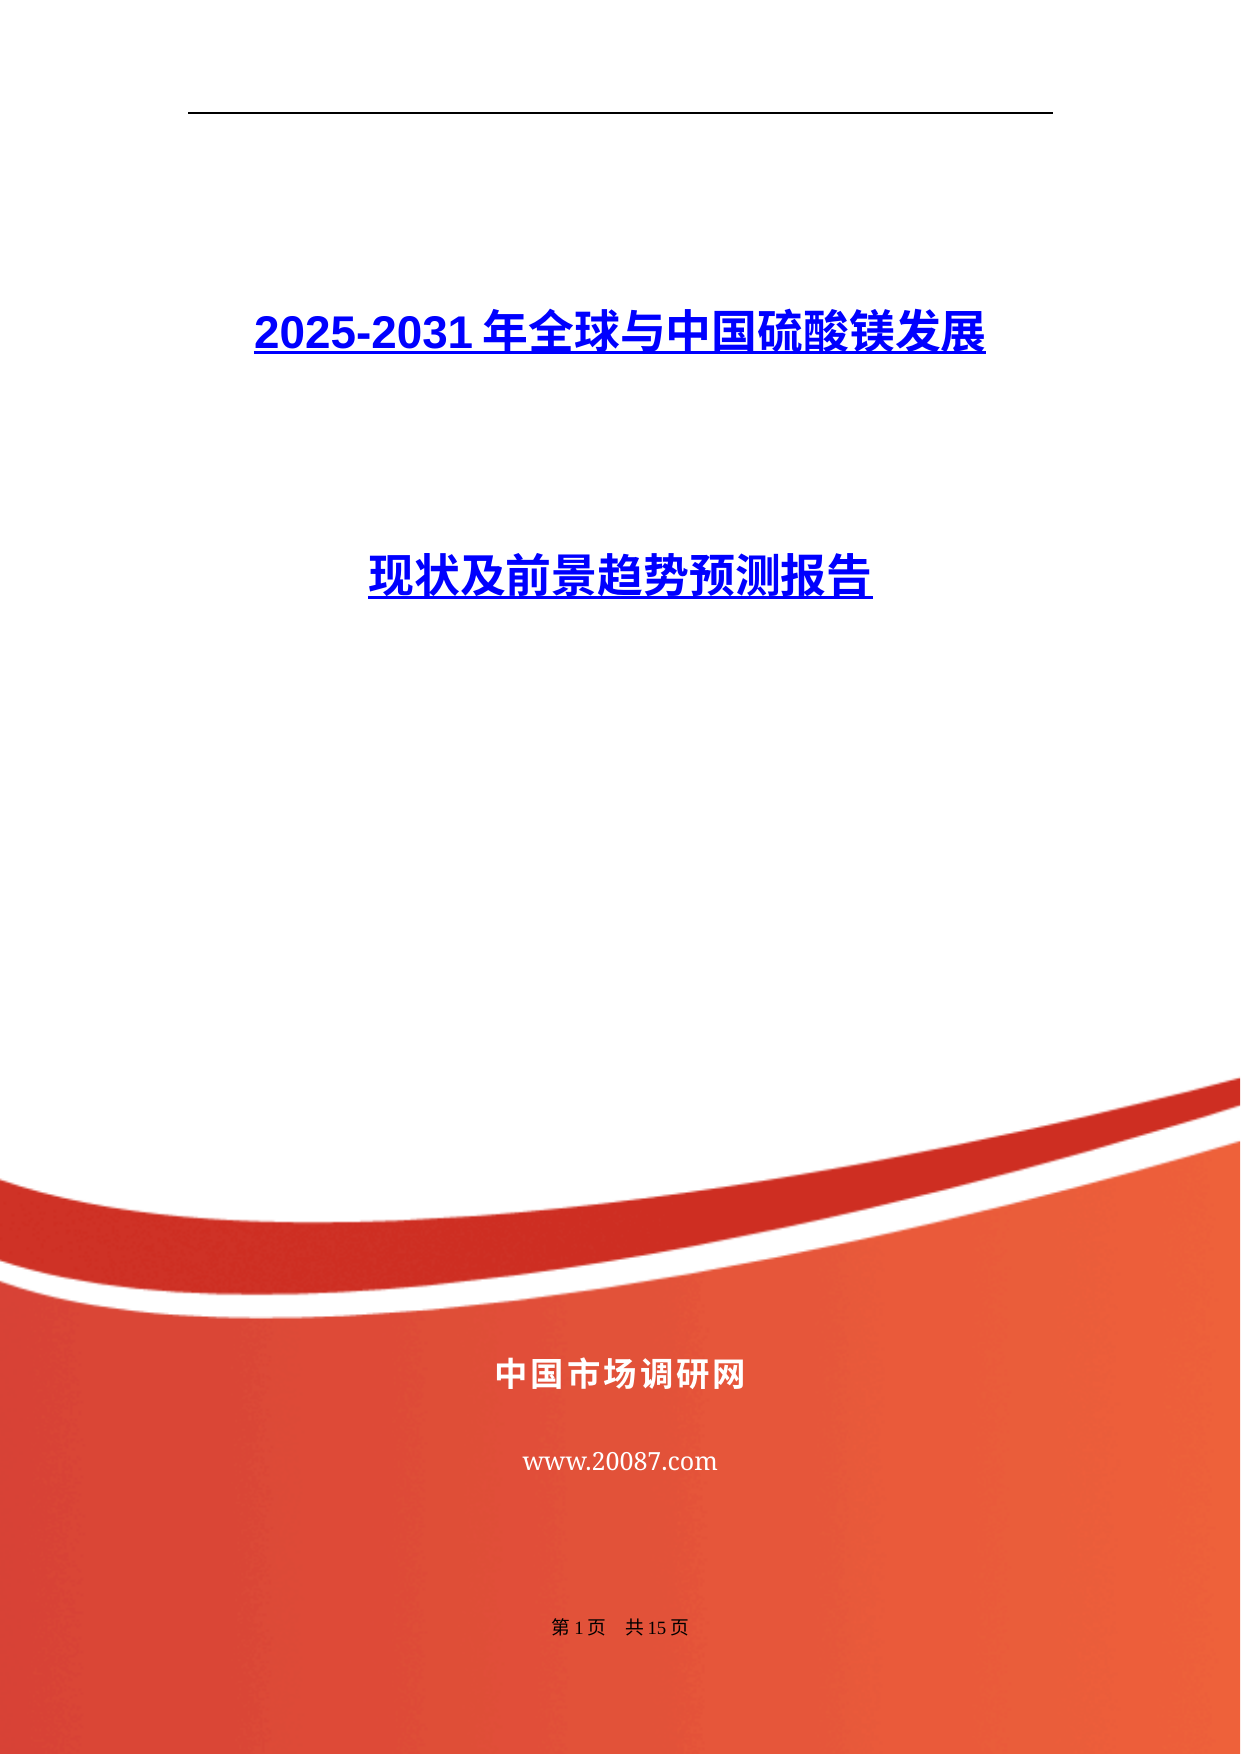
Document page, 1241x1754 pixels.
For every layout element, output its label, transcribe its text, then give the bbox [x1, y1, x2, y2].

picture [0, 1006, 1241, 1754]
text www.20087.com [187, 1428, 1053, 1493]
table_header 2025-2031年全球与中国硫酸镁发展现状及前景趋势预测报告 [188, 207, 1053, 773]
subtitle 中国市场调研网 [187, 1339, 1053, 1404]
